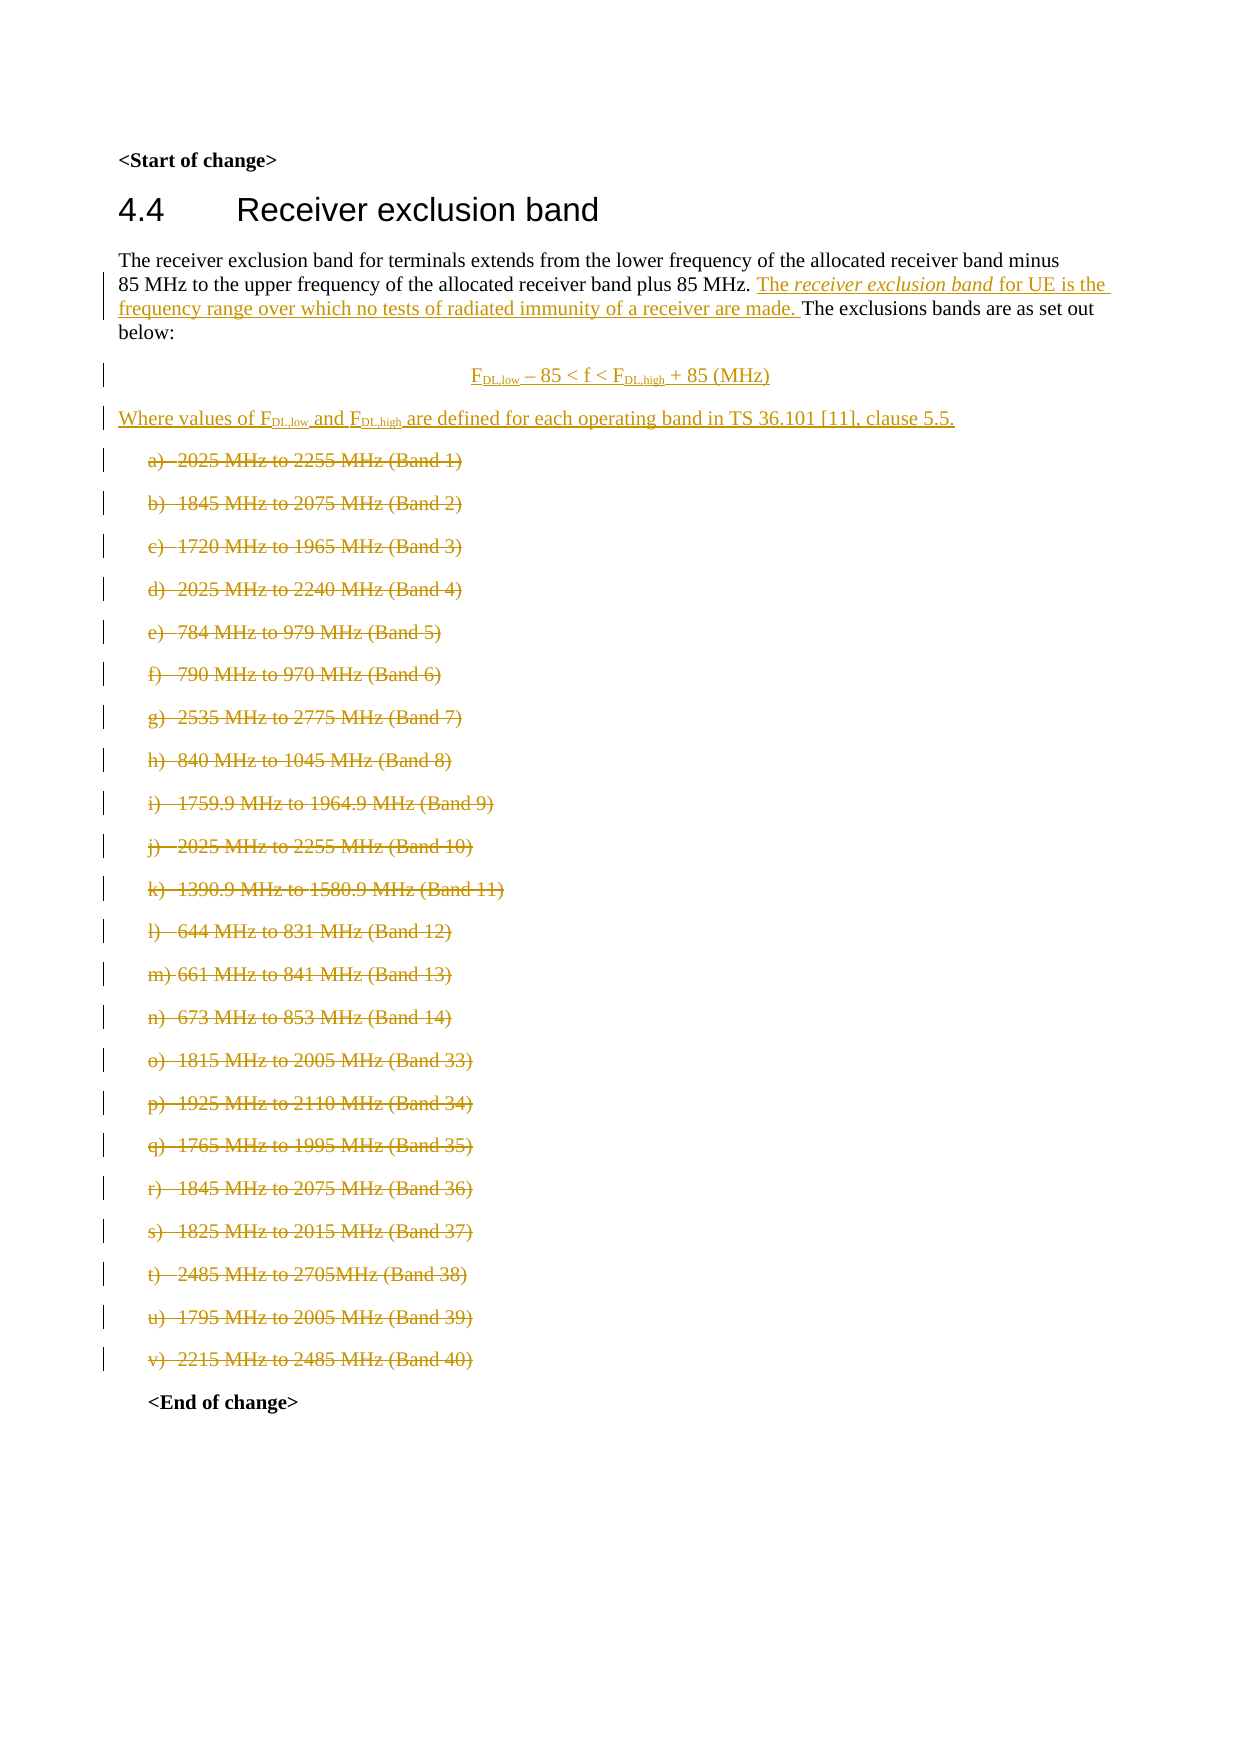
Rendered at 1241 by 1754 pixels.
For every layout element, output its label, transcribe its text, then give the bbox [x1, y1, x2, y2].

text <Start of change> [118, 148, 1122, 172]
text <End of change> [148, 1390, 1122, 1414]
text 4.4 Receiver exclusion band [118, 191, 1122, 229]
text The receiver exclusion band for terminals extends from the lower frequency of the allocated receiver band minus 85 MHz to the upper frequency of the allocated receiver band plus 85 MHz. The exclusions bands are as set out below: [118, 248, 1122, 344]
